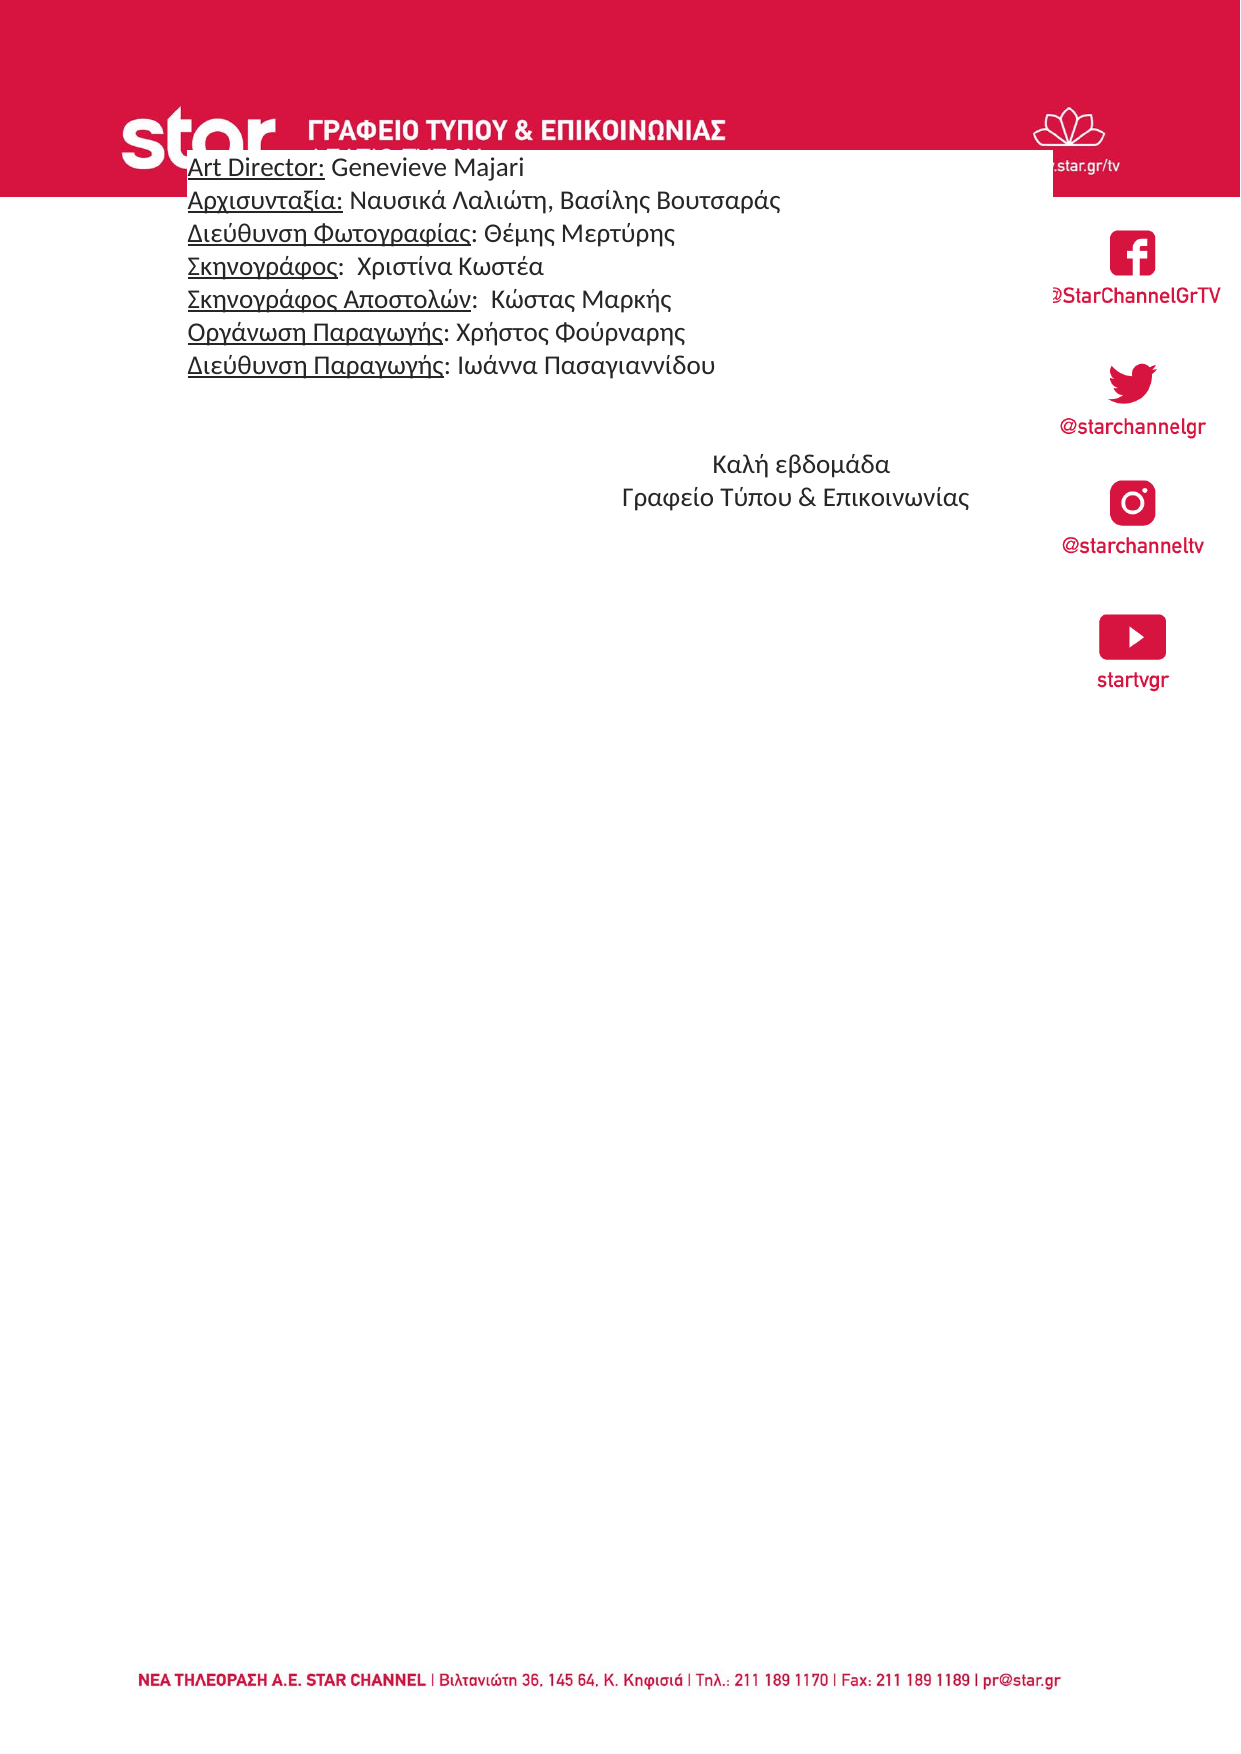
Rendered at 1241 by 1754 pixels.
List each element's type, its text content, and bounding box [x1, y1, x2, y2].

text Σκηνογράφος Αποστολών: Κώστας Μαρκής [187, 282, 1053, 315]
text Διεύθυνση Παραγωγής: Ιωάννα Πασαγιαννίδου [187, 348, 1053, 381]
text Καλή εβδομάδα [187, 447, 1053, 480]
text Γραφείο Τύπου & Επικοινωνίας [187, 480, 1053, 513]
text Διεύθυνση Φωτογραφίας: Θέμης Μερτύρης [187, 216, 1053, 249]
picture [0, 0, 1240, 1753]
text Οργάνωση Παραγωγής: Χρήστος Φούρναρης [187, 315, 1053, 348]
text Αρχισυνταξία: Ναυσικά Λαλιώτη, Βασίλης Βουτσαράς [187, 183, 1053, 216]
text Σκηνογράφος: Χριστίνα Κωστέα [187, 249, 1053, 282]
text Art Director: Genevieve Majari [187, 150, 1053, 183]
